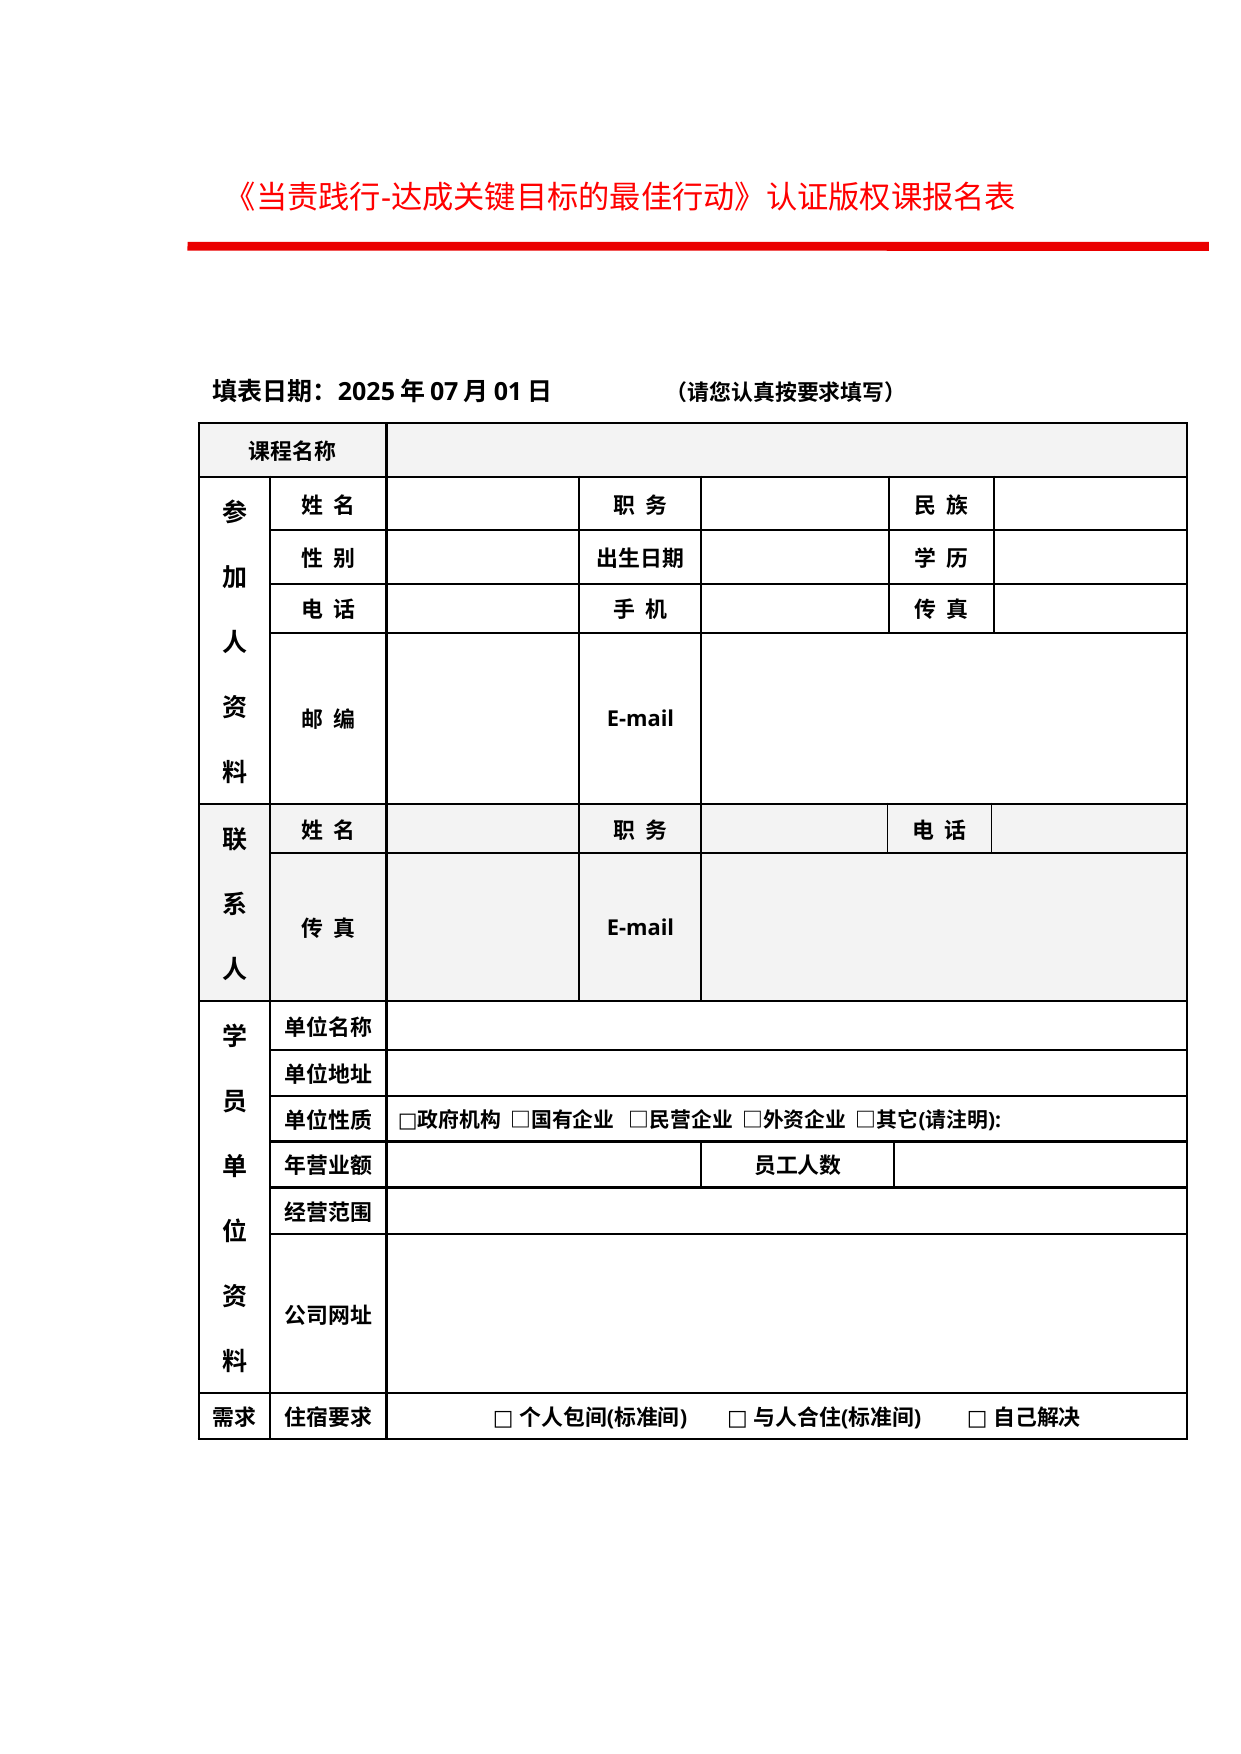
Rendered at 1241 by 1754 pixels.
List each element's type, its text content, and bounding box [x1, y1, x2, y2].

table_cell [995, 585, 1186, 632]
table_cell 电 话 [888, 805, 991, 852]
table_cell [388, 1051, 1186, 1095]
table_cell [702, 634, 1186, 803]
table_cell [388, 1235, 1186, 1392]
table_cell [388, 1002, 1186, 1049]
table_cell [995, 478, 1186, 529]
table_cell [702, 585, 888, 632]
table_cell 经营范围 [271, 1189, 385, 1233]
table_cell 民 族 [890, 478, 993, 529]
table_cell 住宿要求 [271, 1394, 385, 1438]
table_cell [895, 1143, 1186, 1186]
table_cell [702, 805, 887, 852]
table_cell [388, 634, 578, 803]
text 《当责践行-达成关键目标的最佳行动》认证版权课报名表 [187, 162, 1053, 227]
table_cell 年营业额 [271, 1143, 385, 1186]
table_cell 单位性质 [271, 1097, 385, 1140]
table_cell 单位地址 [271, 1051, 385, 1095]
table_cell 职 务 [580, 805, 700, 852]
table_cell [388, 1143, 700, 1186]
table_cell 联 系 人 [200, 805, 269, 1000]
table_cell 学 历 [890, 531, 993, 582]
table_cell [995, 531, 1186, 582]
table_cell E-mail [580, 854, 700, 1000]
table_cell [702, 854, 1186, 1000]
table_cell [388, 478, 578, 529]
table_cell [388, 1189, 1186, 1233]
table_cell [388, 585, 578, 632]
table_cell 姓 名 [271, 478, 385, 529]
table_cell 参加人资料 [200, 478, 269, 803]
table_cell 传 真 [271, 854, 385, 1000]
table_cell [388, 531, 578, 582]
table_header [388, 424, 1186, 476]
table_cell 姓 名 [271, 805, 385, 852]
table_cell [388, 854, 578, 1000]
text 填表日期：2025年07月01日 （请您认真按要求填写） [187, 357, 1053, 422]
table_cell [702, 531, 888, 582]
table_cell □政府机构 □国有企业 □民营企业 □外资企业 □其它(请注明): [388, 1097, 1186, 1140]
table_cell 需求 [200, 1394, 269, 1438]
table_cell 出生日期 [580, 531, 700, 582]
table_cell 职 务 [580, 478, 700, 529]
table_cell 单位名称 [271, 1002, 385, 1049]
table_cell 电 话 [271, 585, 385, 632]
table_cell E-mail [580, 634, 700, 803]
table_cell 学 员 单 位 资 料 [200, 1002, 269, 1392]
table_cell □ 个人包间(标准间) □ 与人合住(标准间) □ 自己解决 [388, 1394, 1186, 1438]
table_cell 性 别 [271, 531, 385, 582]
table_cell 员工人数 [702, 1143, 893, 1186]
table_cell 邮 编 [271, 634, 385, 803]
table_header 课程名称 [200, 424, 385, 476]
table_cell [388, 805, 578, 852]
table_cell 公司网址 [271, 1235, 385, 1392]
table_cell [992, 805, 1186, 852]
table_cell 传 真 [890, 585, 993, 632]
table_cell 手 机 [580, 585, 700, 632]
table_cell [702, 478, 888, 529]
